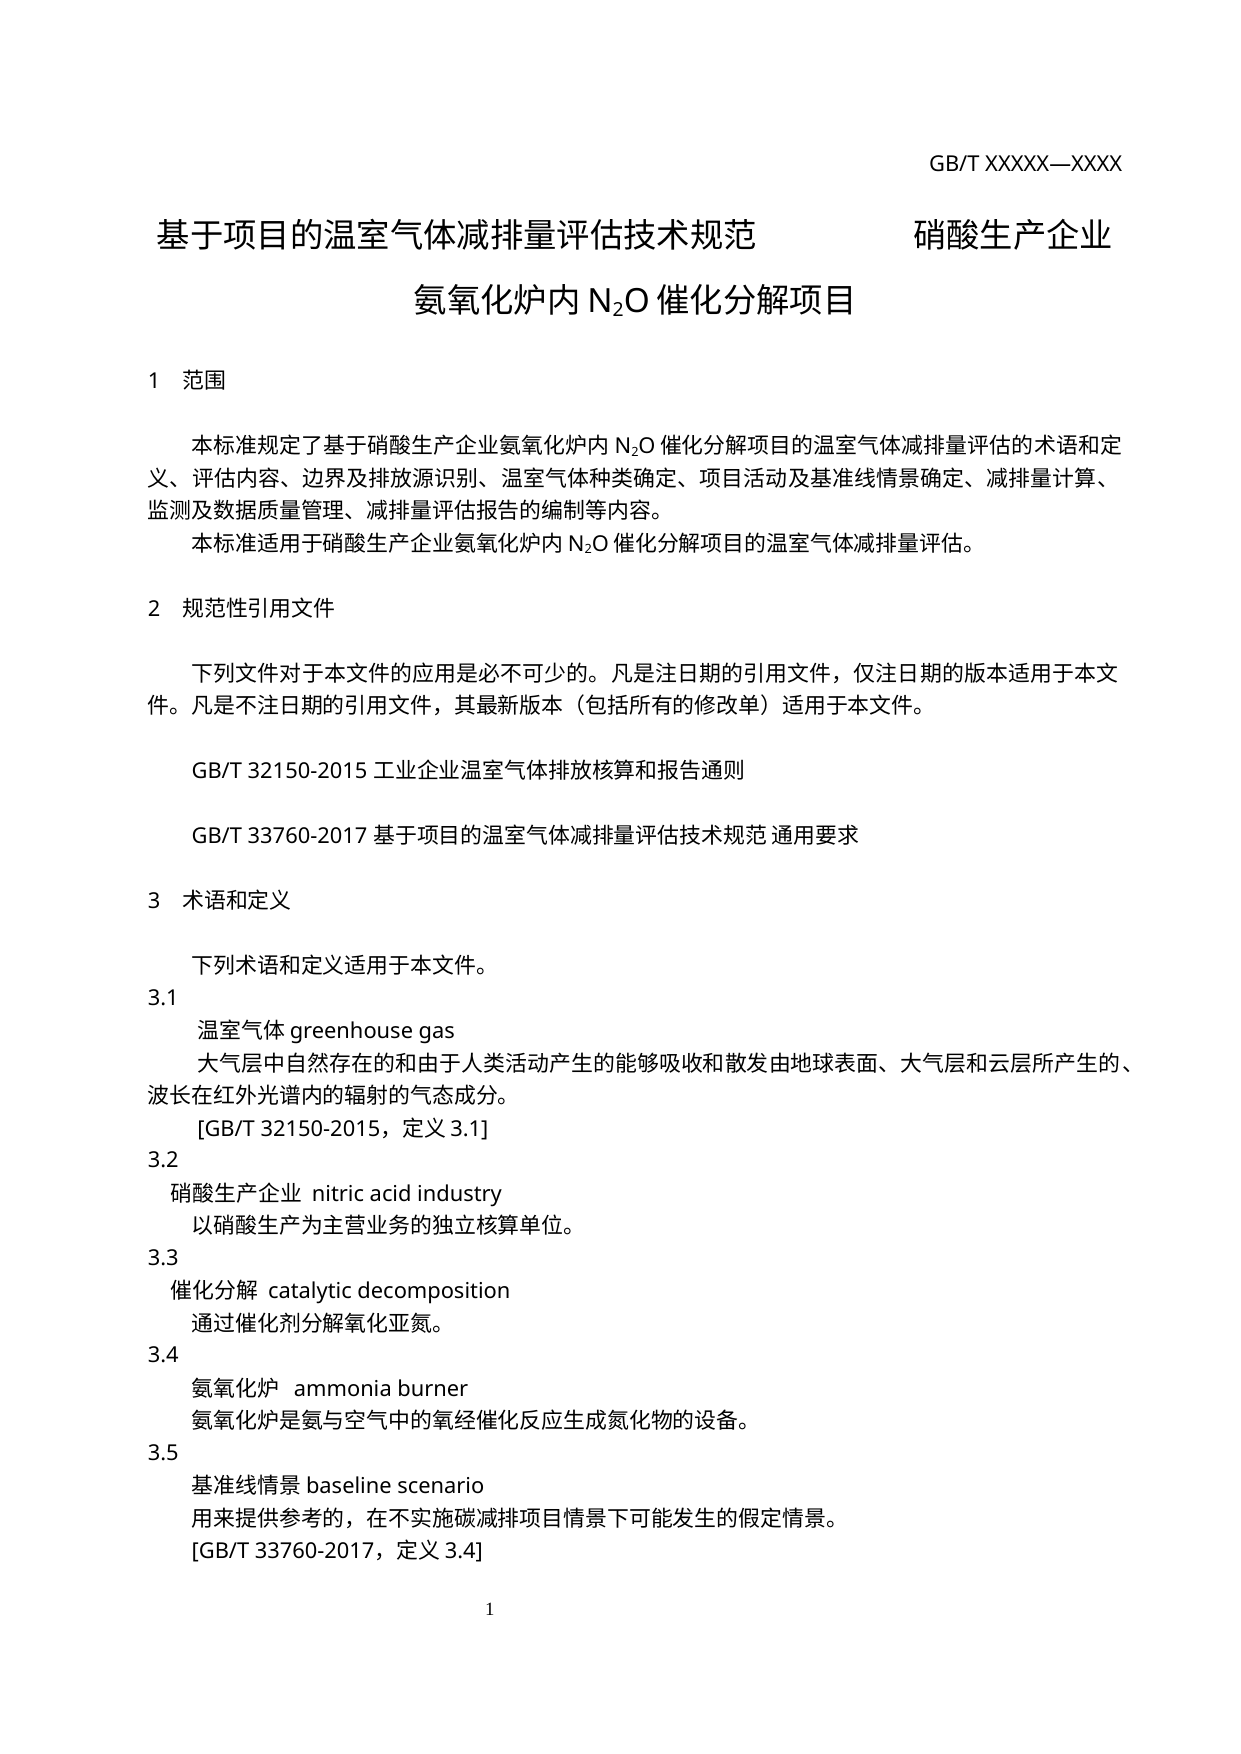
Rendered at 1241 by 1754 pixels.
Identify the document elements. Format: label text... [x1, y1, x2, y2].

list GB/T 32150-2015 工业企业温室气体排放核算和报告通则 [148, 753, 1122, 785]
text 氨氧化炉是氨与空气中的氧经催化反应生成氮化物的设备。 [148, 1403, 1122, 1435]
text 氨氧化炉 ammonia burner [148, 1370, 1122, 1403]
text 3.1 [148, 980, 1122, 1013]
text 规范性引用文件 [148, 590, 1122, 623]
text GB/T 33760-2017 基于项目的温室气体减排量评估技术规范 通用要求 [148, 818, 1122, 850]
text 用来提供参考的，在不实施碳减排项目情景下可能发生的假定情景。 [148, 1500, 1122, 1533]
text 下列文件对于本文件的应用是必不可少的。凡是注日期的引用文件，仅注日期的版本适用于本文件。凡是不注日期的引用文件，其最新版本（包括所有的修改单）适用于本文件。 [148, 655, 1122, 720]
text 大气层中自然存在的和由于人类活动产生的能够吸收和散发由地球表面、大气层和云层所产生的、波长在红外光谱内的辐射的气态成分。 [148, 1045, 1122, 1110]
text 范围 [148, 363, 1122, 395]
text 下列术语和定义适用于本文件。 [148, 948, 1122, 980]
text 3.5 [148, 1435, 1122, 1468]
text [GB/T 33760-2017，定义3.4] [148, 1533, 1122, 1565]
text 硝酸生产企业 nitric acid industry [148, 1175, 1122, 1208]
text 通过催化剂分解氧化亚氮。 [148, 1305, 1122, 1338]
text 3.4 [148, 1338, 1122, 1370]
text 基准线情景 baseline scenario [148, 1468, 1122, 1500]
text 温室气体 greenhouse gas [148, 1013, 1122, 1045]
text [GB/T 32150-2015，定义3.1] [148, 1110, 1122, 1143]
text 本标准规定了基于硝酸生产企业氨氧化炉内N2O催化分解项目的温室气体减排量评估的术语和定义、评估内容、边界及排放源识别、温室气体种类确定、项目活动及基准线情景确定、减排量计算、监测及数据质量管理、减排量评估报告的编制等内容。 [148, 428, 1122, 525]
text 本标准适用于硝酸生产企业氨氧化炉内N2O催化分解项目的温室气体减排量评估。 [148, 525, 1122, 558]
text 术语和定义 [148, 883, 1122, 915]
text 催化分解 catalytic decomposition [148, 1273, 1122, 1305]
subtitle 基于项目的温室气体减排量评估技术规范 硝酸生产企业氨氧化炉内N2O催化分解项目 [148, 200, 1122, 330]
text 3.2 [148, 1143, 1122, 1175]
text 3.3 [148, 1240, 1122, 1273]
text 以硝酸生产为主营业务的独立核算单位。 [148, 1208, 1122, 1240]
